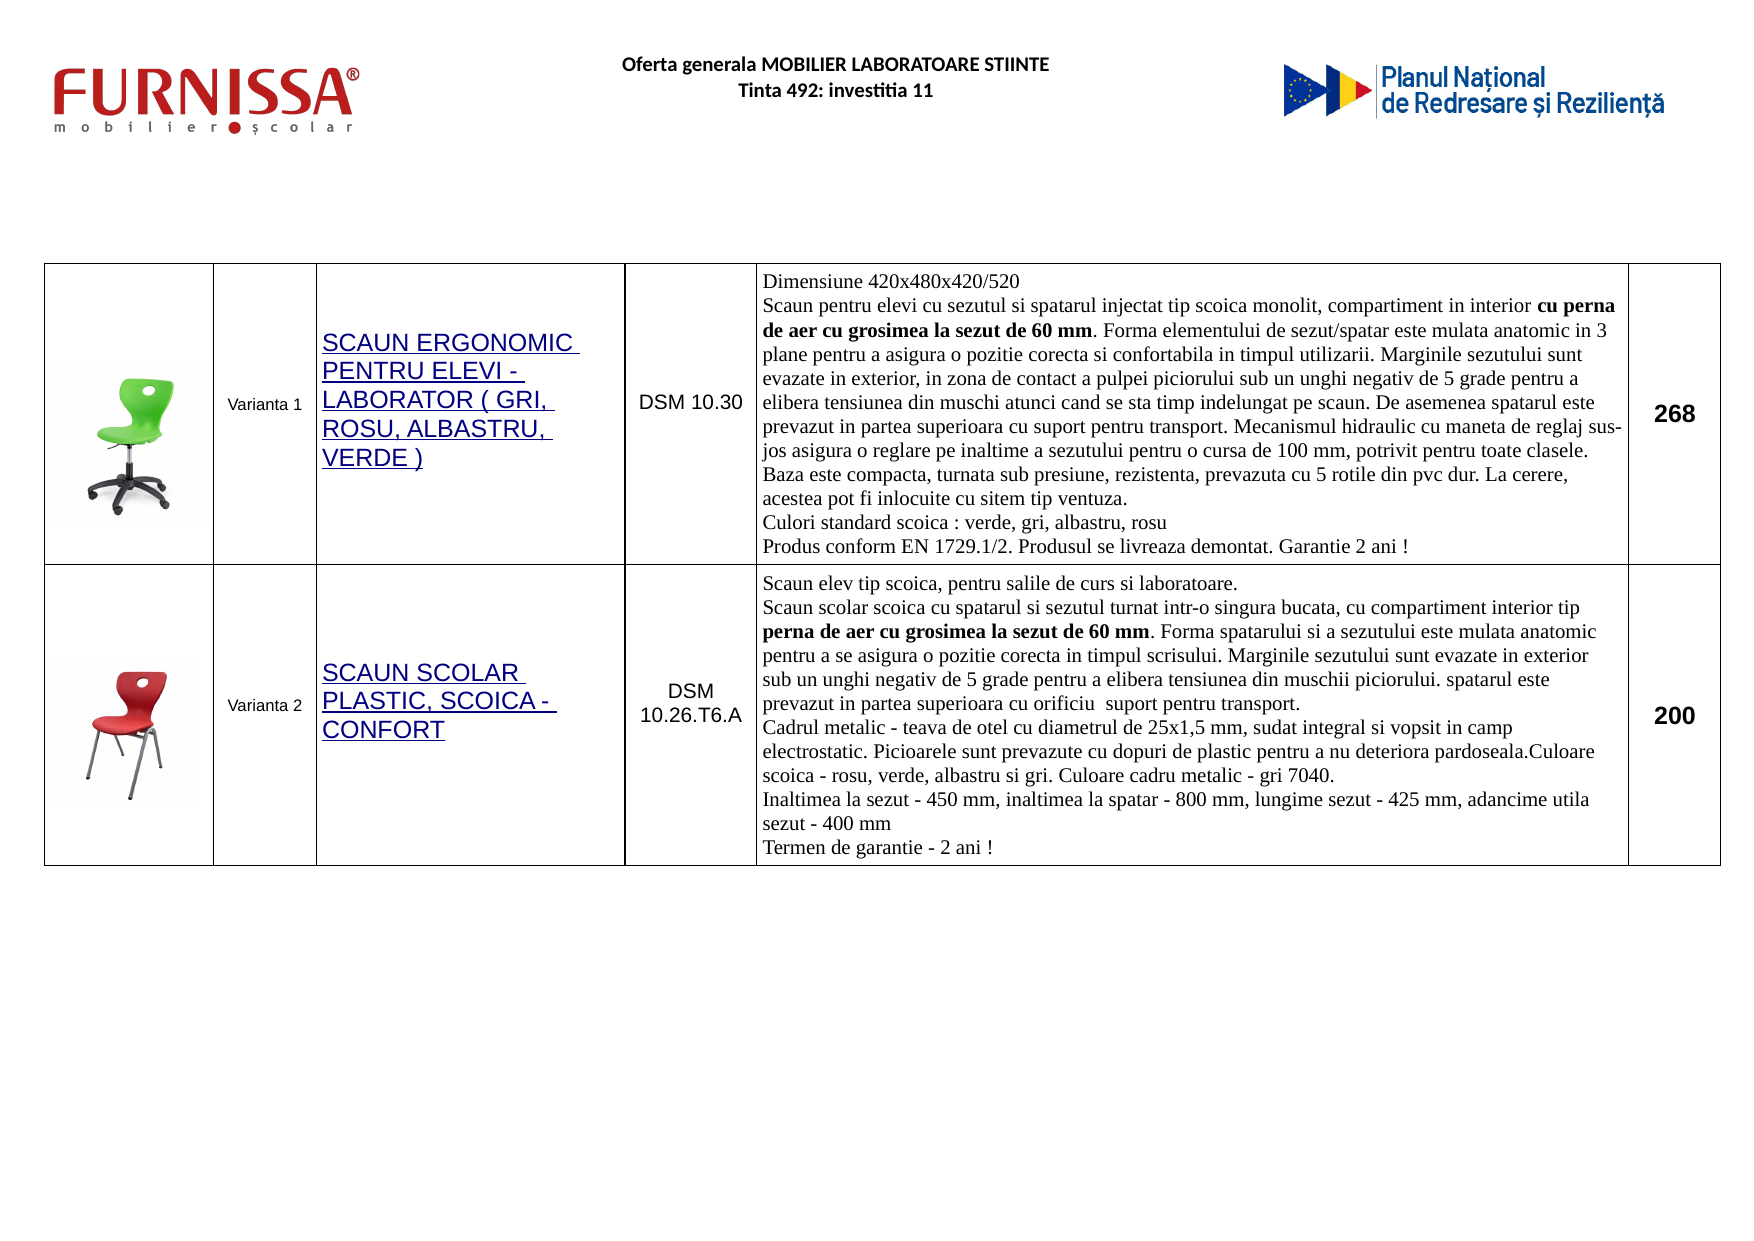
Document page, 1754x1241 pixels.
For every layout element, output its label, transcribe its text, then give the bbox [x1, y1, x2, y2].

table_cell Varianta 1 [214, 264, 316, 564]
table_cell SCAUN ERGONOMIC PENTRU ELEVI - LABORATOR ( GRI, ROSU, ALBASTRU, VERDE ) [317, 264, 624, 564]
table_cell DSM 10.30 [626, 264, 756, 564]
table_cell [45, 565, 213, 865]
table_cell 200 [1629, 565, 1720, 865]
table_cell Varianta 2 [214, 565, 316, 865]
picture [50, 364, 209, 524]
table_cell 268 [1629, 264, 1720, 564]
table_cell DSM 10.26.T6.A [626, 565, 756, 865]
picture [1278, 57, 1671, 126]
table_cell SCAUN SCOLAR PLASTIC, SCOICA - CONFORT [317, 565, 624, 865]
picture [42, 59, 368, 140]
table_cell Scaun elev tip scoica, pentru salile de curs si laboratoare. Scaun scolar scoica cu spatarul si sezutul turnat intr-o singura bucata, cu compartiment interior tip perna de aer cu grosimea la sezut de 60 mm. Forma spatarului si a sezutului este mulata anatomic pentru a se asigura o pozitie corecta in timpul scrisului. Marginile sezutului sunt evazate in exterior sub un unghi negativ de 5 grade pentru a elibera tensiunea din muschii piciorului. spatarul este prevazut in partea superioara cu orificiu suport pentru transport. Cadrul metalic - teava de otel cu diametrul de 25x1,5 mm, sudat integral si vopsit in camp electrostatic. Picioarele sunt prevazute cu dopuri de plastic pentru a nu deteriora pardoseala.Culoare scoica - rosu, verde, albastru si gri. Culoare cadru metalic - gri 7040. Inaltimea la sezut - 450 mm, inaltimea la spatar - 800 mm, lungime sezut - 425 mm, adancime utila sezut - 400 mm Termen de garantie - 2 ani ! [757, 565, 1628, 865]
picture [50, 658, 200, 809]
table_cell [45, 264, 213, 564]
table_cell Dimensiune 420x480x420/520 Scaun pentru elevi cu sezutul si spatarul injectat tip scoica monolit, compartiment in interior cu perna de aer cu grosimea la sezut de 60 mm. Forma elementului de sezut/spatar este mulata anatomic in 3 plane pentru a asigura o pozitie corecta si confortabila in timpul utilizarii. Marginile sezutului sunt evazate in exterior, in zona de contact a pulpei piciorului sub un unghi negativ de 5 grade pentru a elibera tensiunea din muschi atunci cand se sta timp indelungat pe scaun. De asemenea spatarul este prevazut in partea superioara cu suport pentru transport. Mecanismul hidraulic cu maneta de reglaj sus-jos asigura o reglare pe inaltime a sezutului pentru o cursa de 100 mm, potrivit pentru toate clasele. Baza este compacta, turnata sub presiune, rezistenta, prevazuta cu 5 rotile din pvc dur. La cerere, acestea pot fi inlocuite cu sitem tip ventuza. Culori standard scoica : verde, gri, albastru, rosu Produs conform EN 1729.1/2. Produsul se livreaza demontat. Garantie 2 ani ! [757, 264, 1628, 564]
